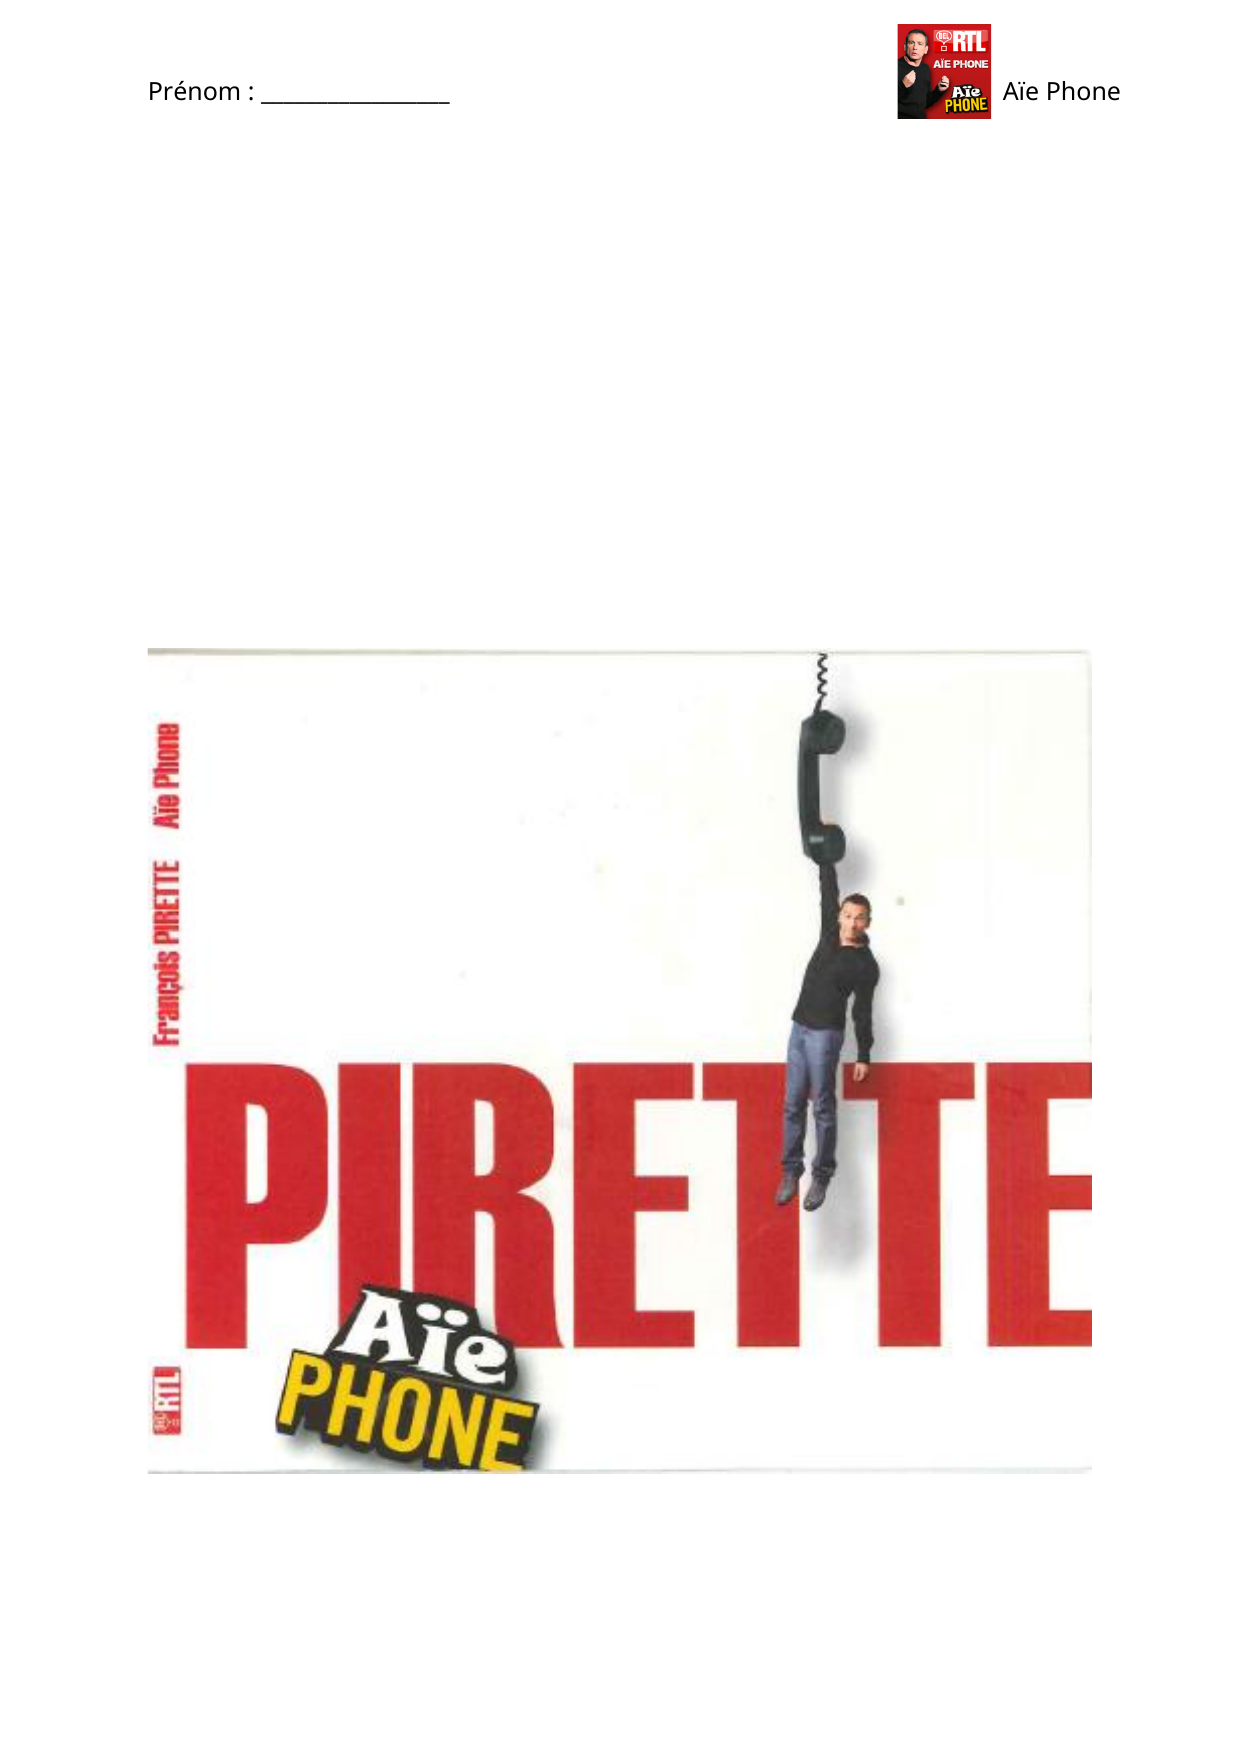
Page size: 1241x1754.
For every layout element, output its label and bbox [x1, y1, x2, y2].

picture [897, 24, 992, 119]
picture [147, 648, 1092, 1474]
